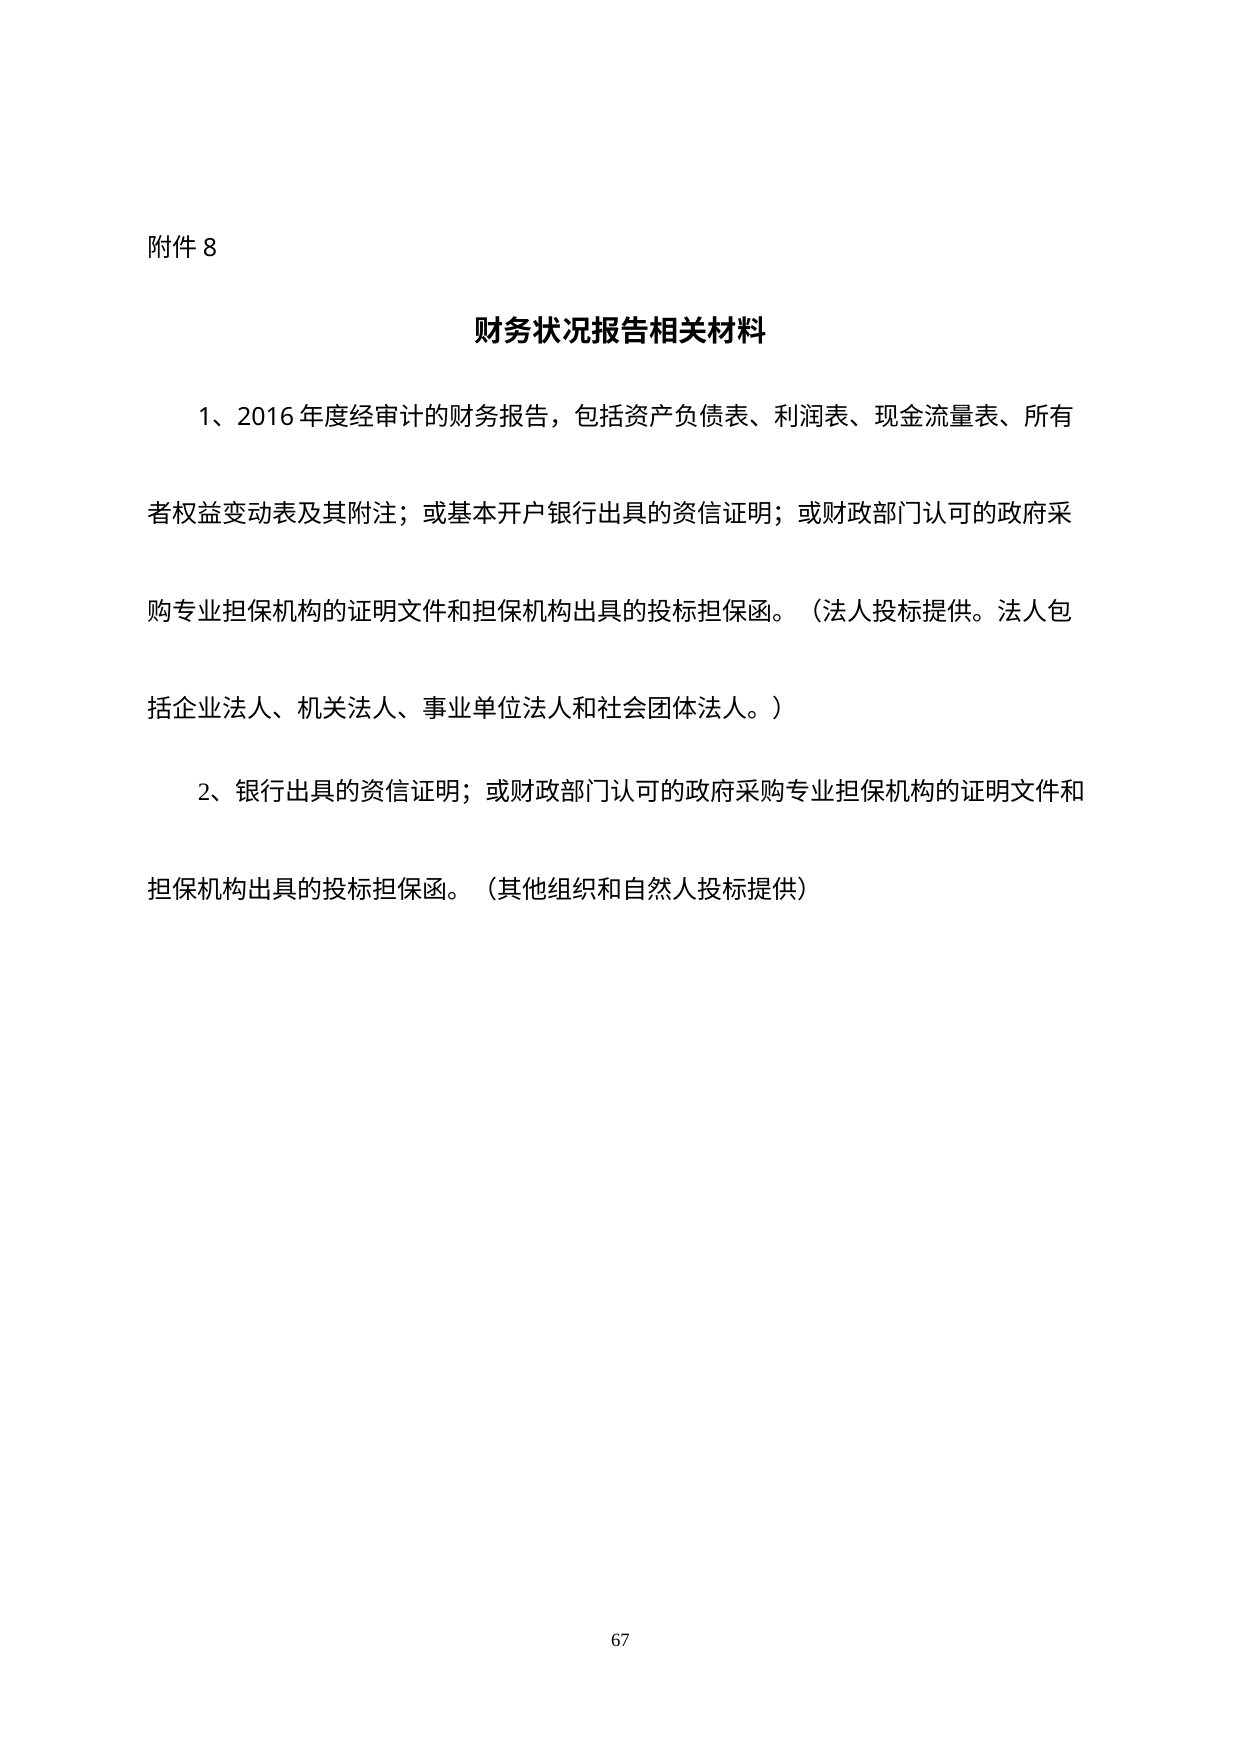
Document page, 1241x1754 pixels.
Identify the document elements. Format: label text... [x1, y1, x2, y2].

text 附件8 [148, 213, 1093, 278]
text 1、2016年度经审计的财务报告，包括资产负债表、利润表、现金流量表、所有者权益变动表及其附注；或基本开户银行出具的资信证明；或财政部门认可的政府采购专业担保机构的证明文件和担保机构出具的投标担保函。（法人投标提供。法人包括企业法人、机关法人、事业单位法人和社会团体法人。） [148, 382, 1094, 739]
text 2、银行出具的资信证明；或财政部门认可的政府采购专业担保机构的证明文件和担保机构出具的投标担保函。（其他组织和自然人投标提供） [148, 757, 1093, 920]
text 财务状况报告相关材料 [148, 296, 1093, 361]
